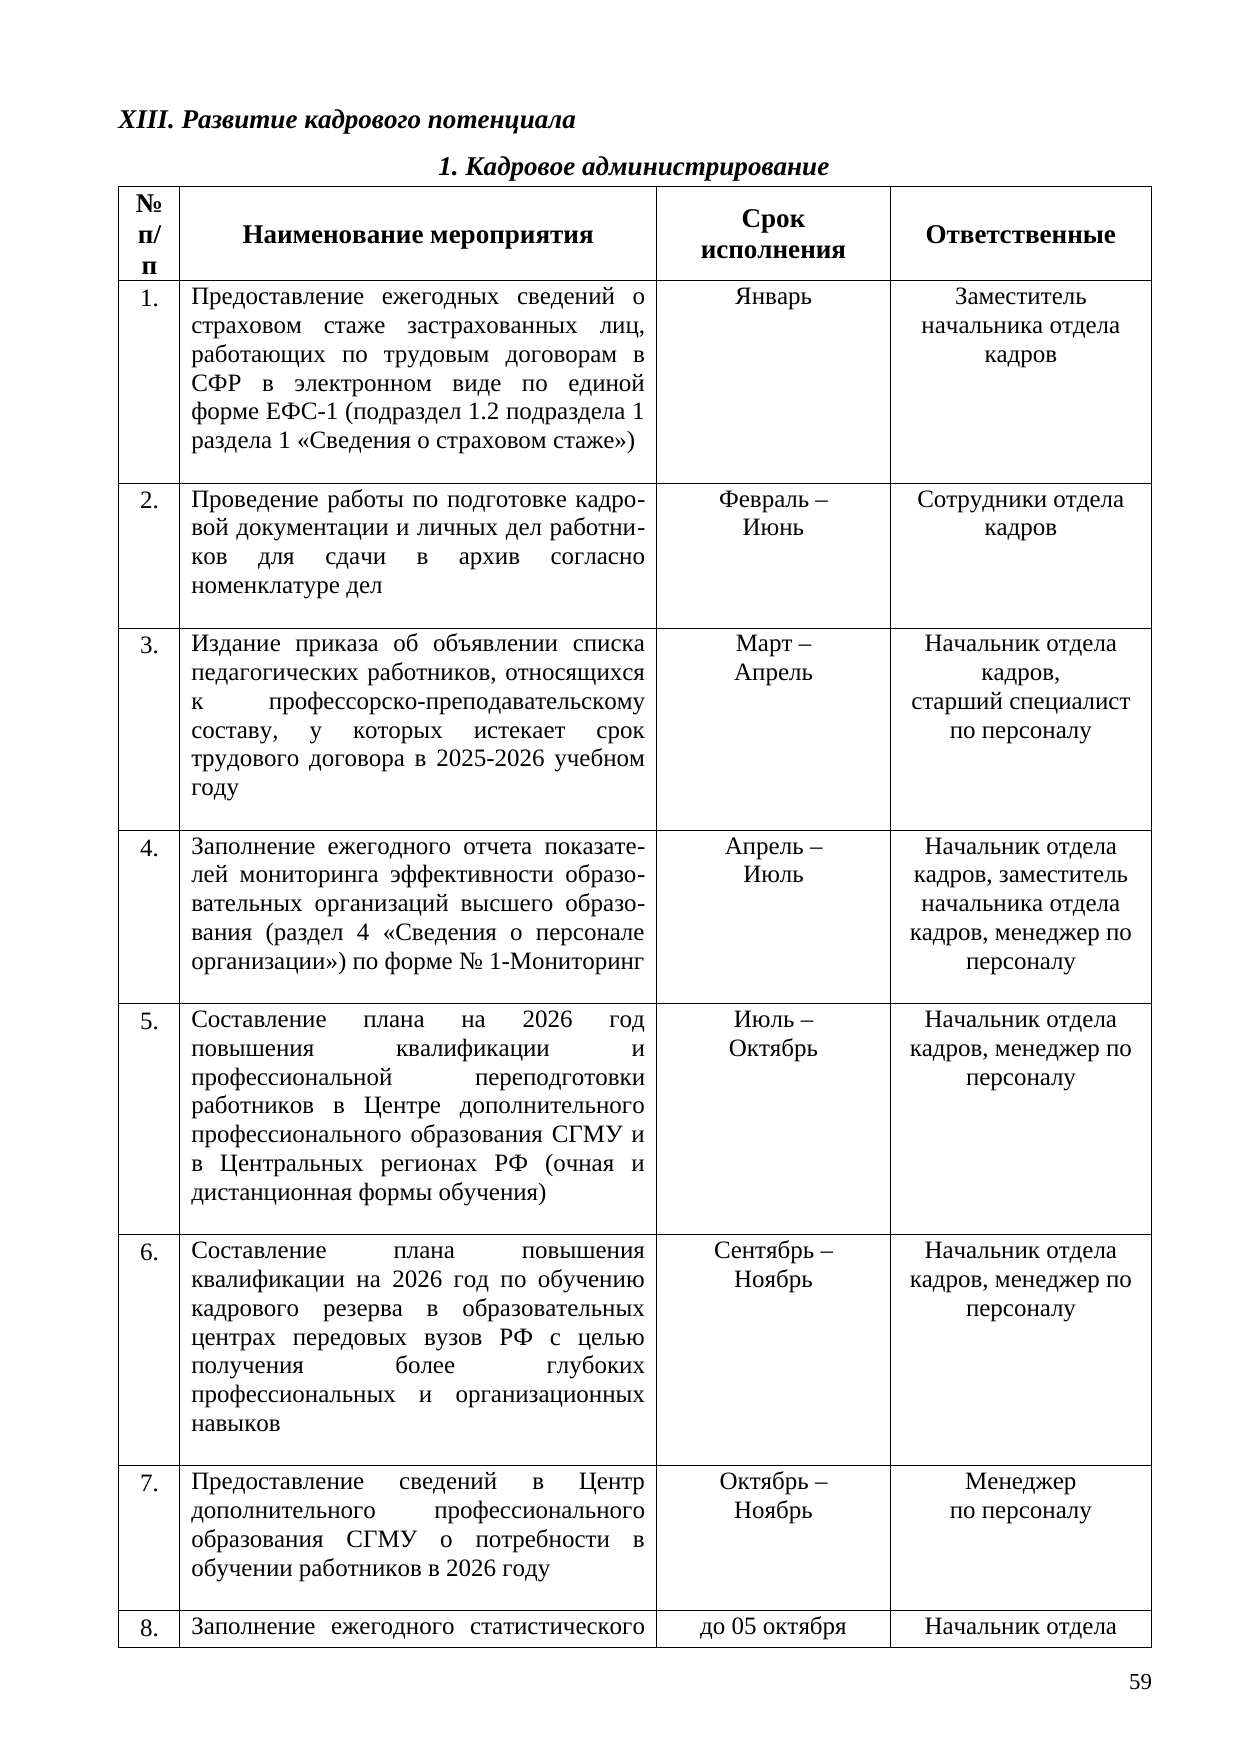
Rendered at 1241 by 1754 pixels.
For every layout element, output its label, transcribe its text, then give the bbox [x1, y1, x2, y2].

table_cell [119, 1611, 179, 1647]
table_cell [180, 1611, 656, 1647]
table_header Ответственные [891, 187, 1151, 280]
table_cell Начальник отдела кадров, менеджер по персоналу [891, 1004, 1151, 1234]
table_cell Менеджер по персоналу [891, 1466, 1151, 1610]
table_cell Сотрудники отдела кадров [891, 484, 1151, 627]
table_cell Составление плана на 2026 год повышения квалификации и профессиональной переподготовки работников в Центре дополнительного профессионального образования СГМУ и в Центральных регионах РФ (очная и дистанционная формы обучения) [180, 1004, 656, 1234]
table_cell Октябрь – Ноябрь [657, 1466, 890, 1610]
table_cell до 05 октября [657, 1611, 890, 1647]
table_cell Заполнение ежегодного отчета показателей мониторинга эффективности образовательных организаций высшего образования (раздел 4 «Сведения о персонале организации») по форме № 1-Мониторинг [180, 831, 656, 1003]
table_cell Апрель – Июль [657, 831, 890, 1003]
table_cell Сентябрь – Ноябрь [657, 1235, 890, 1465]
table_cell Заместитель начальника отдела кадров [891, 281, 1151, 483]
table_cell [119, 1235, 179, 1465]
table_cell Начальник отдела кадров, старший специалист по персоналу [891, 629, 1151, 830]
table_cell Начальник отдела кадров, заместитель начальника отдела кадров, менеджер по персоналу [891, 831, 1151, 1003]
table_cell [119, 1466, 179, 1610]
table_cell Издание приказа об объявлении списка педагогических работников, относящихся к профессорско-преподавательскому составу, у которых истекает срок трудового договора в 2025-2026 учебном году [180, 629, 656, 830]
table_header № п/п [119, 187, 179, 280]
table_cell Начальник отдела кадров, менеджер по персоналу [891, 1235, 1151, 1465]
table_cell [119, 831, 179, 1003]
table_cell Предоставление сведений в Центр дополнительного профессионального образования СГМУ о потребности в обучении работников в 2026 году [180, 1466, 656, 1610]
table_cell [119, 629, 179, 830]
table_cell Июль – Октябрь [657, 1004, 890, 1234]
table_cell [119, 484, 179, 627]
text XIII. Развитие кадрового потенциала [118, 103, 1152, 134]
text 1. Кадровое администрирование [118, 150, 1152, 181]
table_header Срок исполнения [657, 187, 890, 280]
table_cell Предоставление ежегодных сведений о страховом стаже застрахованных лиц, работающих по трудовым договорам в СФР в электронном виде по единой форме ЕФС-1 (подраздел 1.2 подраздела 1 раздела 1 «Сведения о страховом стаже») [180, 281, 656, 483]
table_cell Составление плана повышения квалификации на 2026 год по обучению кадрового резерва в образовательных центрах передовых вузов РФ с целью получения более глубоких профессиональных и организационных навыков [180, 1235, 656, 1465]
table_cell [119, 281, 179, 483]
table_cell Январь [657, 281, 890, 483]
table_cell Февраль – Июнь [657, 484, 890, 627]
table_cell Проведение работы по подготовке кадровой документации и личных дел работников для сдачи в архив согласно номенклатуре дел [180, 484, 656, 627]
table_header Наименование мероприятия [180, 187, 656, 280]
table_cell [119, 1004, 179, 1234]
table_cell Март – Апрель [657, 629, 890, 830]
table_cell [891, 1611, 1151, 1647]
